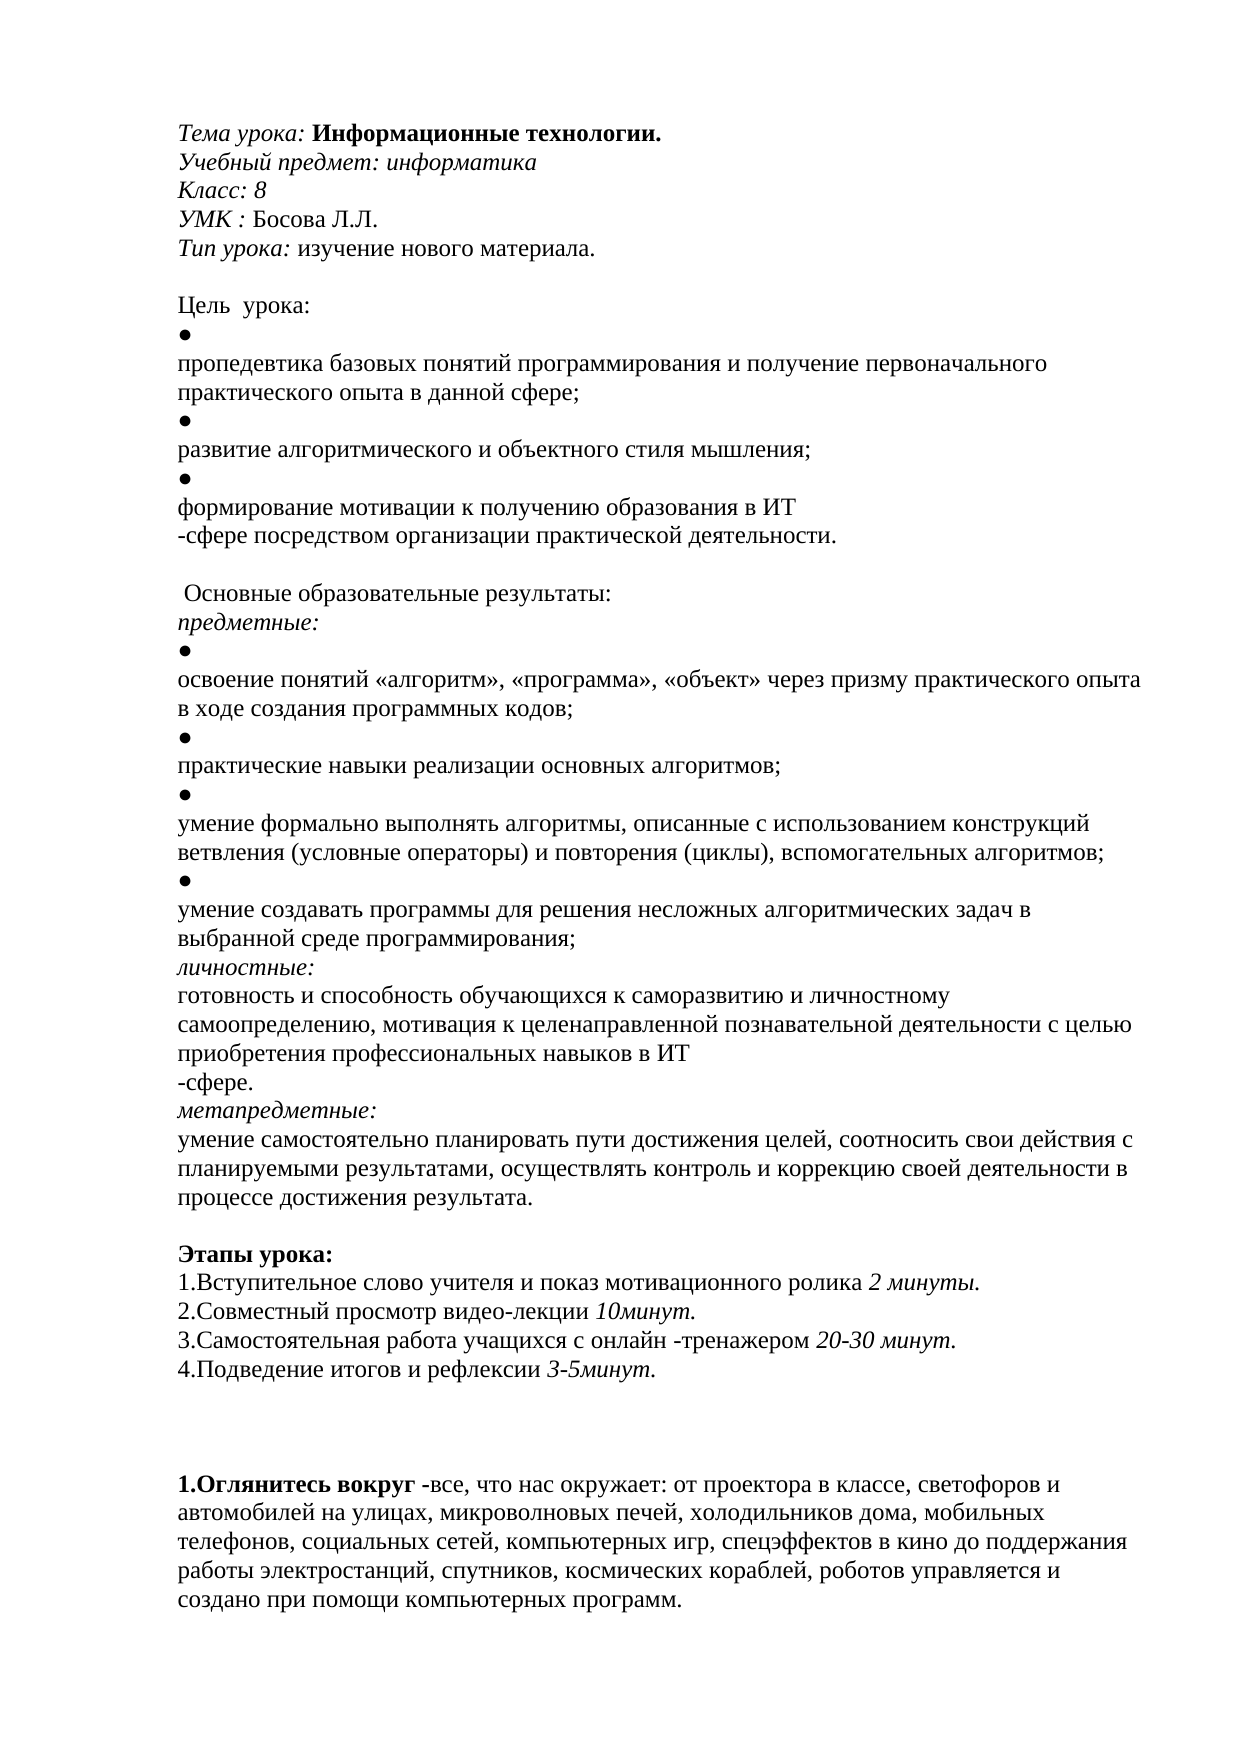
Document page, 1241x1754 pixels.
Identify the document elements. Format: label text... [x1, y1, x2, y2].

text пропедевтика базовых понятий программирования и получение первоначального практического опыта в данной сфере; [177, 348, 1152, 406]
text Этапы урока: [177, 1239, 1152, 1267]
text Тема урока: Информационные технологии. [177, 118, 1152, 147]
text УМК : Босова Л.Л. [177, 204, 1152, 233]
text готовность и способность обучающихся к саморазвитию и личностному [177, 981, 1152, 1009]
text ● [177, 866, 1152, 894]
text Класс: 8 [177, 176, 1152, 204]
text ● [177, 319, 1152, 348]
text самоопределению, мотивация к целенаправленной познавательной деятельности с целью приобретения профессиональных навыков в ИТ [177, 1009, 1152, 1067]
text Основные образовательные результаты: [177, 578, 1152, 607]
text создано при помощи компьютерных программ. [177, 1584, 1152, 1612]
text -сфере. [177, 1067, 1152, 1096]
text автомобилей на улицах, микроволновых печей, холодильников дома, мобильных [177, 1497, 1152, 1526]
text 4.Подведение итогов и рефлексии 3-5минут. [177, 1354, 1152, 1382]
text 1.Оглянитесь вокруг -все, что нас окружает: от проектора в классе, светофоров и [177, 1469, 1152, 1497]
text ● [177, 636, 1152, 664]
text умение создавать программы для решения несложных алгоритмических задач в выбранной среде программирования; [177, 894, 1152, 952]
text работы электростанций, спутников, космических кораблей, роботов управляется и [177, 1555, 1152, 1584]
text ● [177, 722, 1152, 751]
text 2.Совместный просмотр видео-лекции 10минут. [177, 1296, 1152, 1325]
text 3.Самостоятельная работа учащихся с онлайн -тренажером 20-30 минут. [177, 1325, 1152, 1354]
text 1.Вступительное слово учителя и показ мотивационного ролика 2 минуты. [177, 1267, 1152, 1296]
text телефонов, социальных сетей, компьютерных игр, спецэффектов в кино до поддержания [177, 1526, 1152, 1555]
text умение формально выполнять алгоритмы, описанные с использованием конструкций ветвления (условные операторы) и повторения (циклы), вспомогательных алгоритмов; [177, 808, 1152, 866]
text Тип урока: изучение нового материала. [177, 233, 1152, 262]
text Учебный предмет: информатика [177, 147, 1152, 176]
text предметные: [177, 607, 1152, 636]
text ● [177, 406, 1152, 434]
text -сфере посредством организации практической деятельности. [177, 521, 1152, 549]
text развитие алгоритмического и объектного стиля мышления; [177, 434, 1152, 463]
text ● [177, 463, 1152, 492]
text Цель урока: [177, 291, 1152, 319]
text ● [177, 779, 1152, 808]
text формирование мотивации к получению образования в ИТ [177, 492, 1152, 521]
text метапредметные: [177, 1096, 1152, 1124]
text личностные: [177, 952, 1152, 981]
text практические навыки реализации основных алгоритмов; [177, 751, 1152, 779]
text умение самостоятельно планировать пути достижения целей, соотносить свои действия с планируемыми результатами, осуществлять контроль и коррекцию своей деятельности в процессе достижения результата. [177, 1124, 1152, 1211]
text в ходе создания программных кодов; [177, 693, 1152, 722]
text освоение понятий «алгоритм», «программа», «объект» через призму практического опыта [177, 664, 1152, 693]
